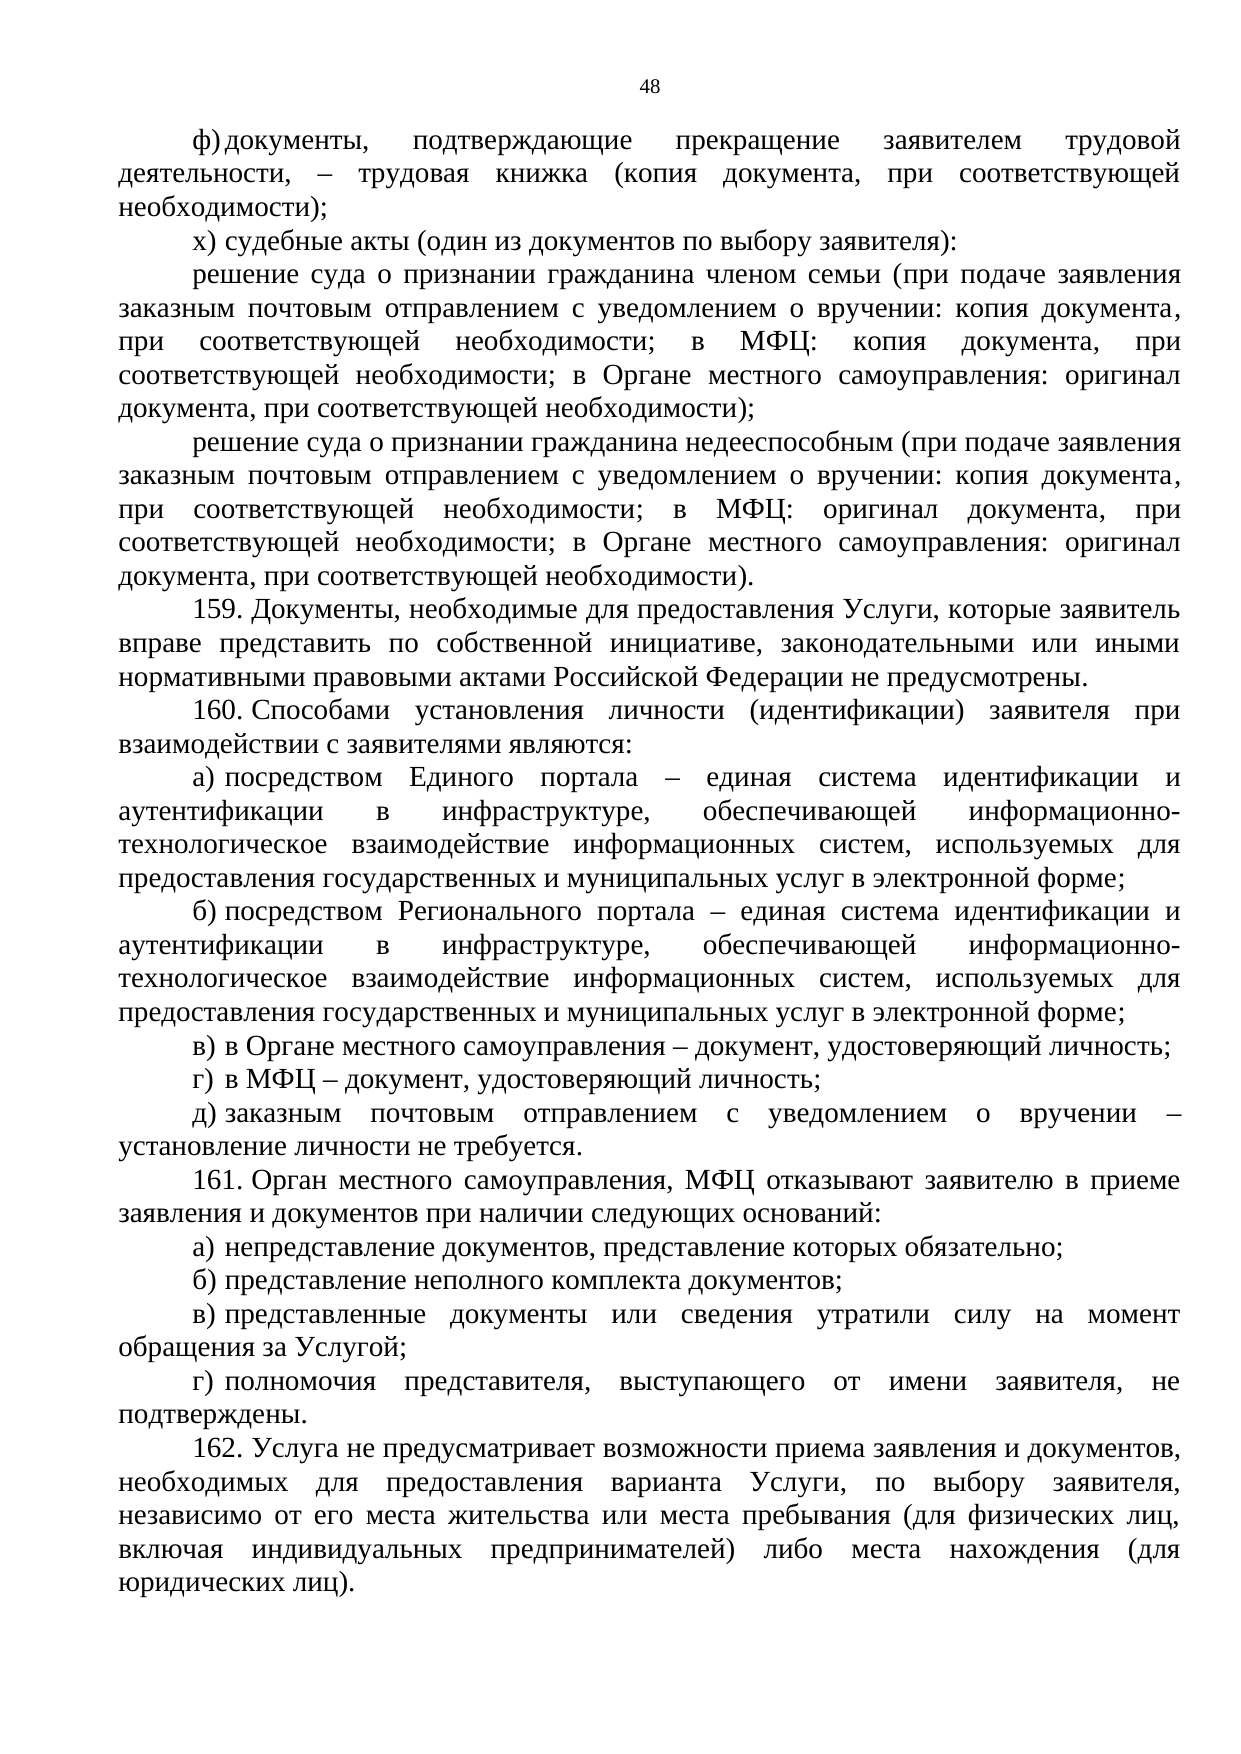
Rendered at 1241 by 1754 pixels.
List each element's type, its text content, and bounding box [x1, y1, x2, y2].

list Услуга не предусматривает возможности приема заявления и документов, необходимых для предоставления варианта Услуги, по выбору заявителя, независимо от его места жительства или места пребывания (для физических лиц, включая индивидуальных предпринимателей) либо места нахождения (для юридических лиц). [118, 1430, 1181, 1598]
text решение суда о признании гражданина членом семьи (при подаче заявления заказным почтовым отправлением с уведомлением о вручении: копия документа, при соответствующей необходимости; в МФЦ: копия документа, при соответствующей необходимости; в Органе местного самоуправления: оригинал документа, при соответствующей необходимости); [118, 256, 1181, 424]
list полномочия представителя, выступающего от имени заявителя, не подтверждены. [118, 1363, 1181, 1430]
list представленные документы или сведения утратили силу на момент обращения за Услугой; [118, 1296, 1181, 1363]
list посредством Регионального портала – единая система идентификации и аутентификации в инфраструктуре, обеспечивающей информационно-технологическое взаимодействие информационных систем, используемых для предоставления государственных и муниципальных услуг в электронной форме; [118, 893, 1181, 1028]
list непредставление документов, представление которых обязательно; [118, 1229, 1181, 1262]
list представление неполного комплекта документов; [118, 1262, 1181, 1296]
list судебные акты (один из документов по выбору заявителя): [118, 223, 1181, 256]
list Орган местного самоуправления, МФЦ отказывают заявителю в приеме заявления и документов при наличии следующих оснований: [118, 1162, 1181, 1229]
list в МФЦ – документ, удостоверяющий личность; [118, 1061, 1181, 1095]
list посредством Единого портала – единая система идентификации и аутентификации в инфраструктуре, обеспечивающей информационно-технологическое взаимодействие информационных систем, используемых для предоставления государственных и муниципальных услуг в электронной форме; [118, 759, 1181, 893]
list в Органе местного самоуправления – документ, удостоверяющий личность; [118, 1028, 1181, 1061]
list заказным почтовым отправлением с уведомлением о вручении – установление личности не требуется. [118, 1095, 1181, 1162]
list документы, подтверждающие прекращение заявителем трудовой деятельности, – трудовая книжка (копия документа, при соответствующей необходимости); [118, 122, 1181, 223]
list Способами установления личности (идентификации) заявителя при взаимодействии с заявителями являются: [118, 692, 1181, 759]
text решение суда о признании гражданина недееспособным (при подаче заявления заказным почтовым отправлением с уведомлением о вручении: копия документа, при соответствующей необходимости; в МФЦ: оригинал документа, при соответствующей необходимости; в Органе местного самоуправления: оригинал документа, при соответствующей необходимости). [118, 424, 1181, 592]
list Документы, необходимые для предоставления Услуги, которые заявитель вправе представить по собственной инициативе, законодательными или иными нормативными правовыми актами Российской Федерации не предусмотрены. [118, 592, 1181, 692]
